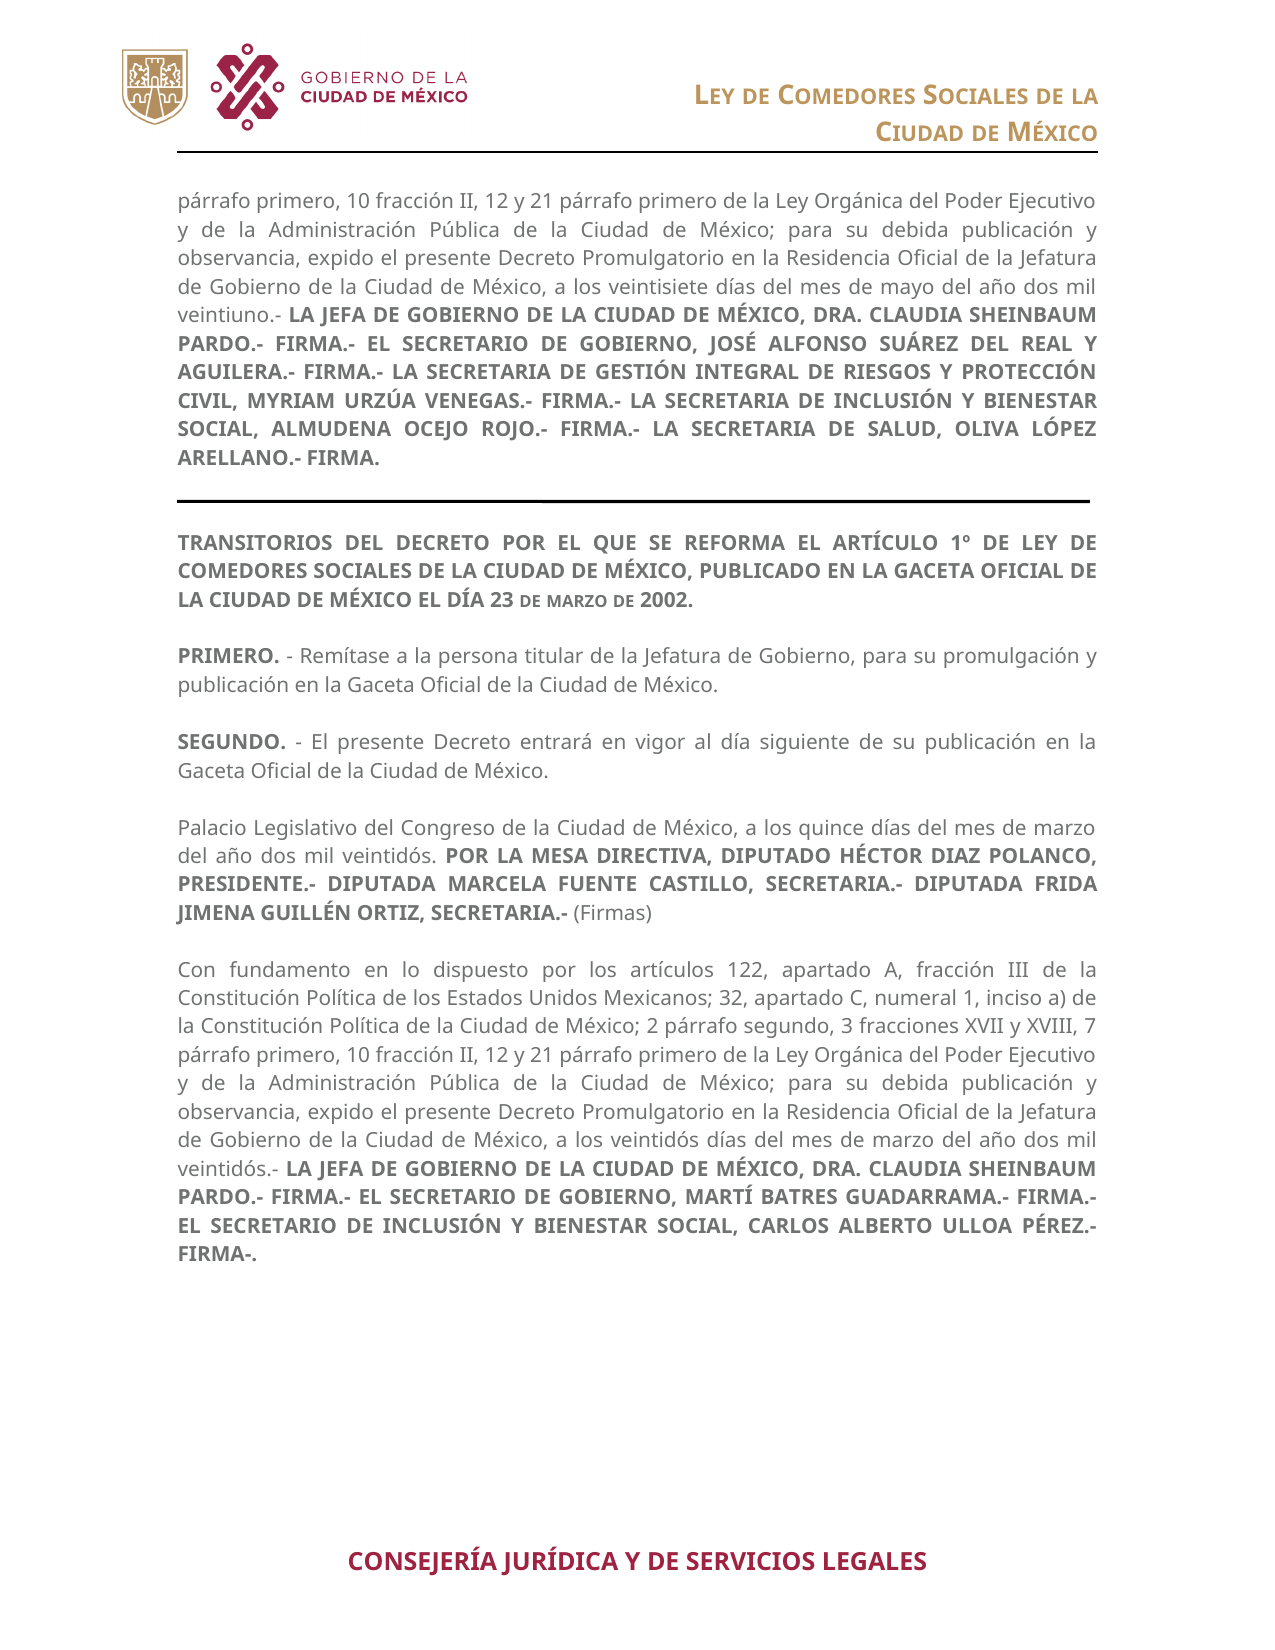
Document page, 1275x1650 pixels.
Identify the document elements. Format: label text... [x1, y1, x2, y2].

text TRANSITORIOS DEL DECRETO POR EL QUE SE REFORMA EL ARTÍCULO 1º DE LEY DE COMEDORES SOCIALES DE LA CIUDAD DE MÉXICO, PUBLICADO EN LA GACETA OFICIAL DE LA CIUDAD DE MÉXICO EL DÍA 23 de marzo de 2002. [177, 528, 1098, 613]
text Con fundamento en lo dispuesto por los artículos 122, apartado A, fracción III de la Constitución Política de los Estados Unidos Mexicanos; 32, apartado C, numeral 1, inciso a) de la Constitución Política de la Ciudad de México; 2 párrafo segundo, 3 fracciones XVII y XVIII, 7 párrafo primero, 10 fracción II, 12 y 21 párrafo primero de la Ley Orgánica del Poder Ejecutivo y de la Administración Pública de la Ciudad de México; para su debida publicación y observancia, expido el presente Decreto Promulgatorio en la Residencia Oficial de la Jefatura de Gobierno de la Ciudad de México, a los veintidós días del mes de marzo del año dos mil veintidós.- LA JEFA DE GOBIERNO DE LA CIUDAD DE MÉXICO, DRA. CLAUDIA SHEINBAUM PARDO.- FIRMA.- EL SECRETARIO DE GOBIERNO, MARTÍ BATRES GUADARRAMA.- FIRMA.- EL SECRETARIO DE INCLUSIÓN Y BIENESTAR SOCIAL, CARLOS ALBERTO ULLOA PÉREZ.- FIRMA-. [177, 955, 1098, 1268]
picture [108, 34, 479, 141]
text SEGUNDO. - El presente Decreto entrará en vigor al día siguiente de su publicación en la Gaceta Oficial de la Ciudad de México. [177, 727, 1098, 784]
text PRIMERO. - Remítase a la persona titular de la Jefatura de Gobierno, para su promulgación y publicación en la Gaceta Oficial de la Ciudad de México. [177, 642, 1098, 698]
text Palacio Legislativo del Congreso de la Ciudad de México, a los quince días del mes de marzo del año dos mil veintidós. POR LA MESA DIRECTIVA, DIPUTADO HÉCTOR DIAZ POLANCO, PRESIDENTE.- DIPUTADA MARCELA FUENTE CASTILLO, SECRETARIA.- DIPUTADA FRIDA JIMENA GUILLÉN ORTIZ, SECRETARIA.- (Firmas) [177, 813, 1098, 926]
